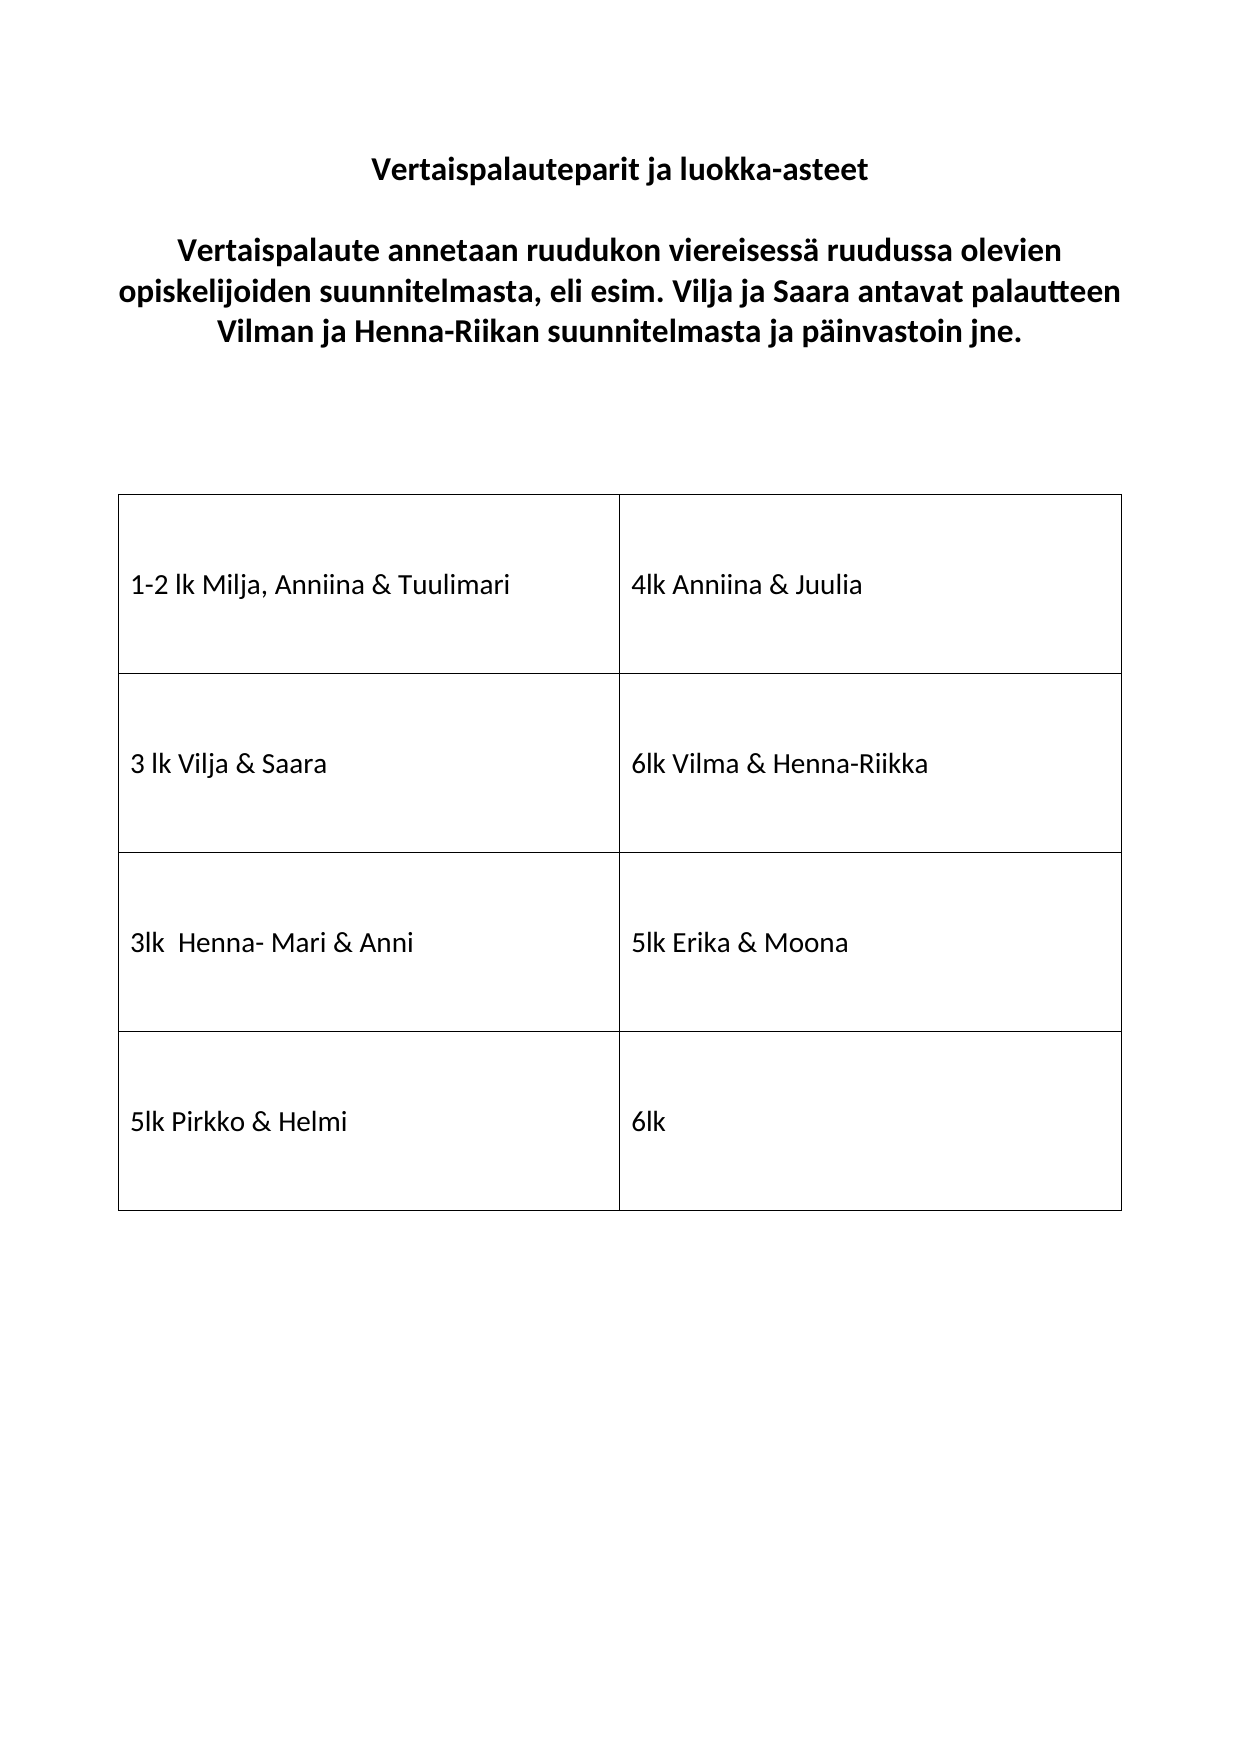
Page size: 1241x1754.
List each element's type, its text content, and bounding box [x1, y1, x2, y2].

table_cell 3 lk Vilja & Saara [119, 674, 619, 852]
table_header 4lk Anniina & Juulia [620, 495, 1121, 673]
text Vertaispalauteparit ja luokka-asteet [118, 148, 1122, 188]
table_header 1-2 lk Milja, Anniina & Tuulimari [119, 495, 619, 673]
text Vertaispalaute annetaan ruudukon viereisessä ruudussa olevien opiskelijoiden suunnitelmasta, eli esim. Vilja ja Saara antavat palautteen Vilman ja Henna-Riikan suunnitelmasta ja päinvastoin jne. [118, 229, 1122, 351]
table_cell 3lk Henna- Mari & Anni [119, 853, 619, 1031]
table_cell 6lk Vilma & Henna-Riikka [620, 674, 1121, 852]
table_cell 5lk Pirkko & Helmi [119, 1032, 619, 1210]
table_cell 5lk Erika & Moona [620, 853, 1121, 1031]
table_cell 6lk [620, 1032, 1121, 1210]
